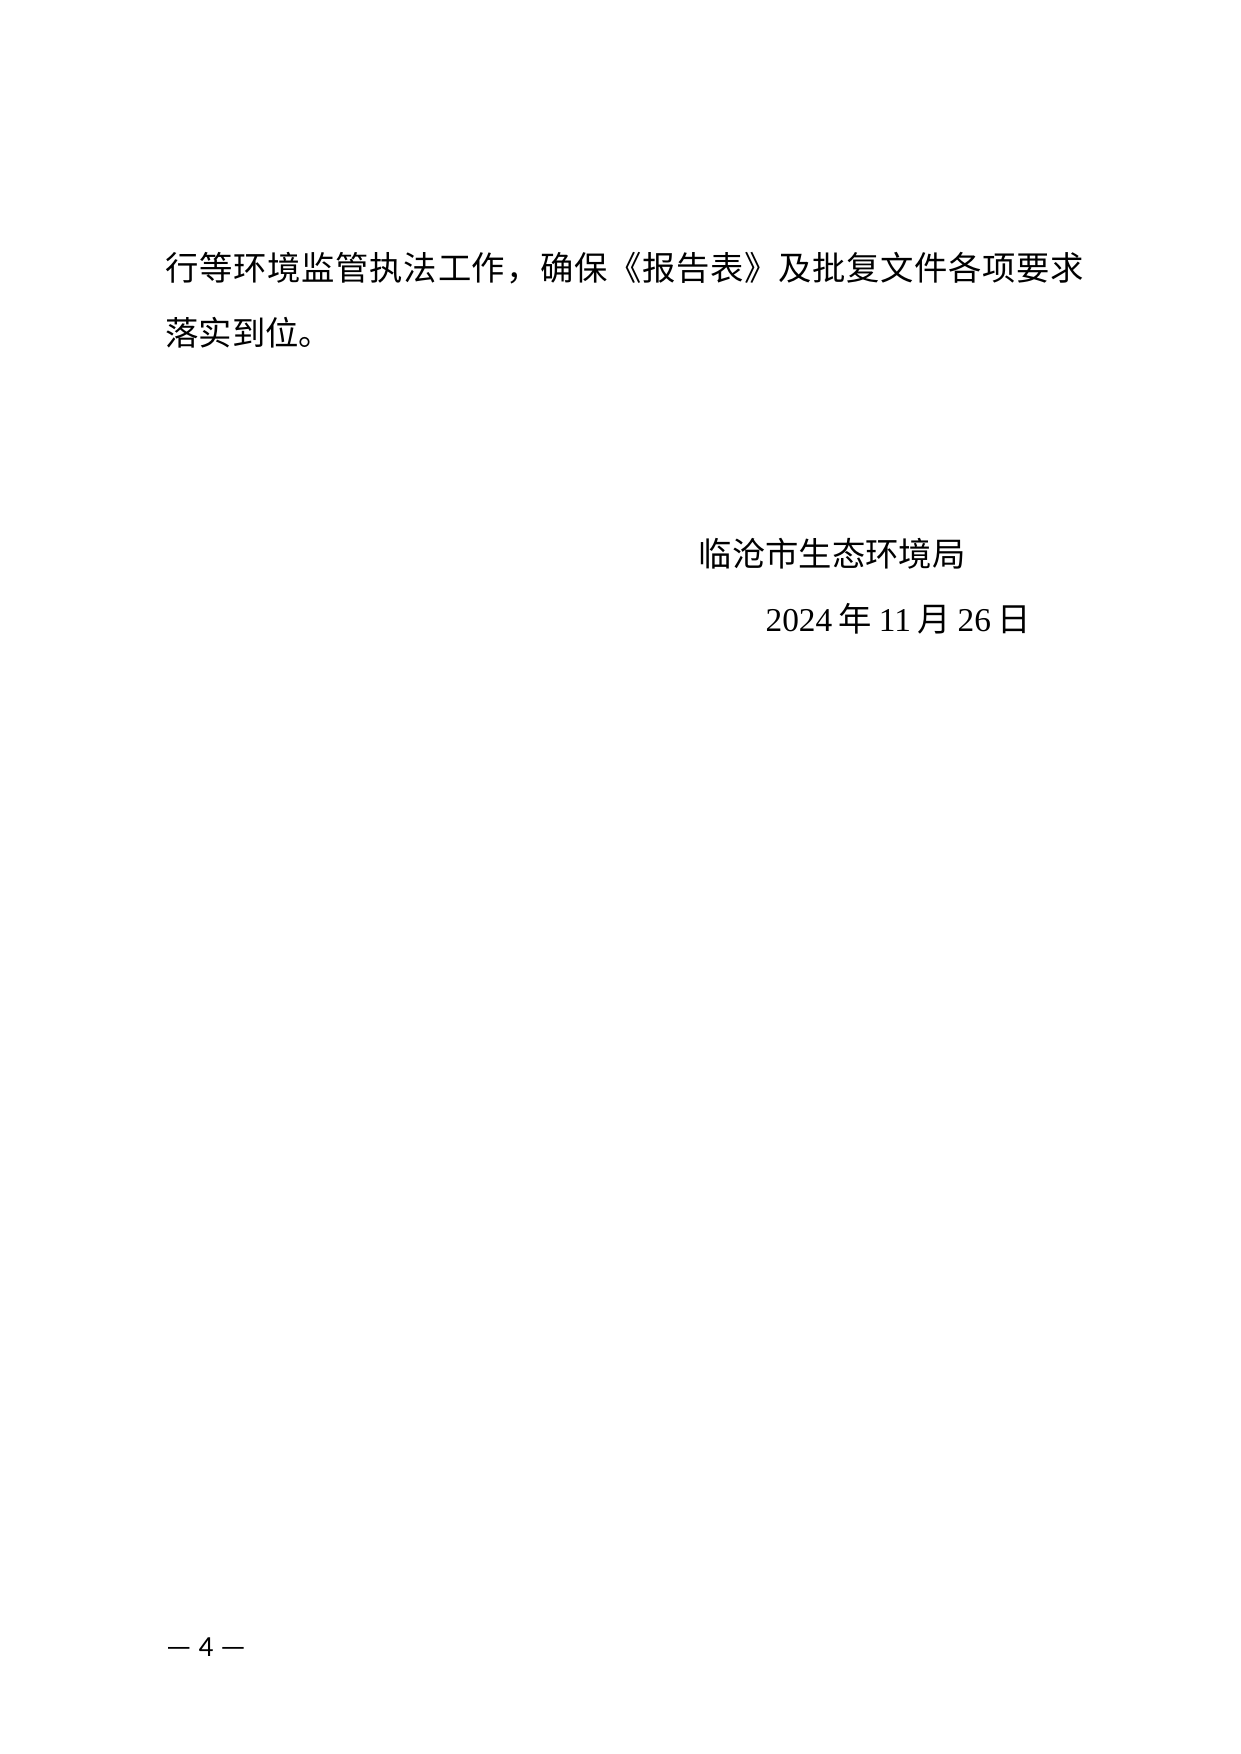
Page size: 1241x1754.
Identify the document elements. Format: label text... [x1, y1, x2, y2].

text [165, 233, 1087, 363]
text 临沧市生态环境局 [165, 519, 1087, 584]
text 2024年11月26日 [165, 584, 1087, 649]
